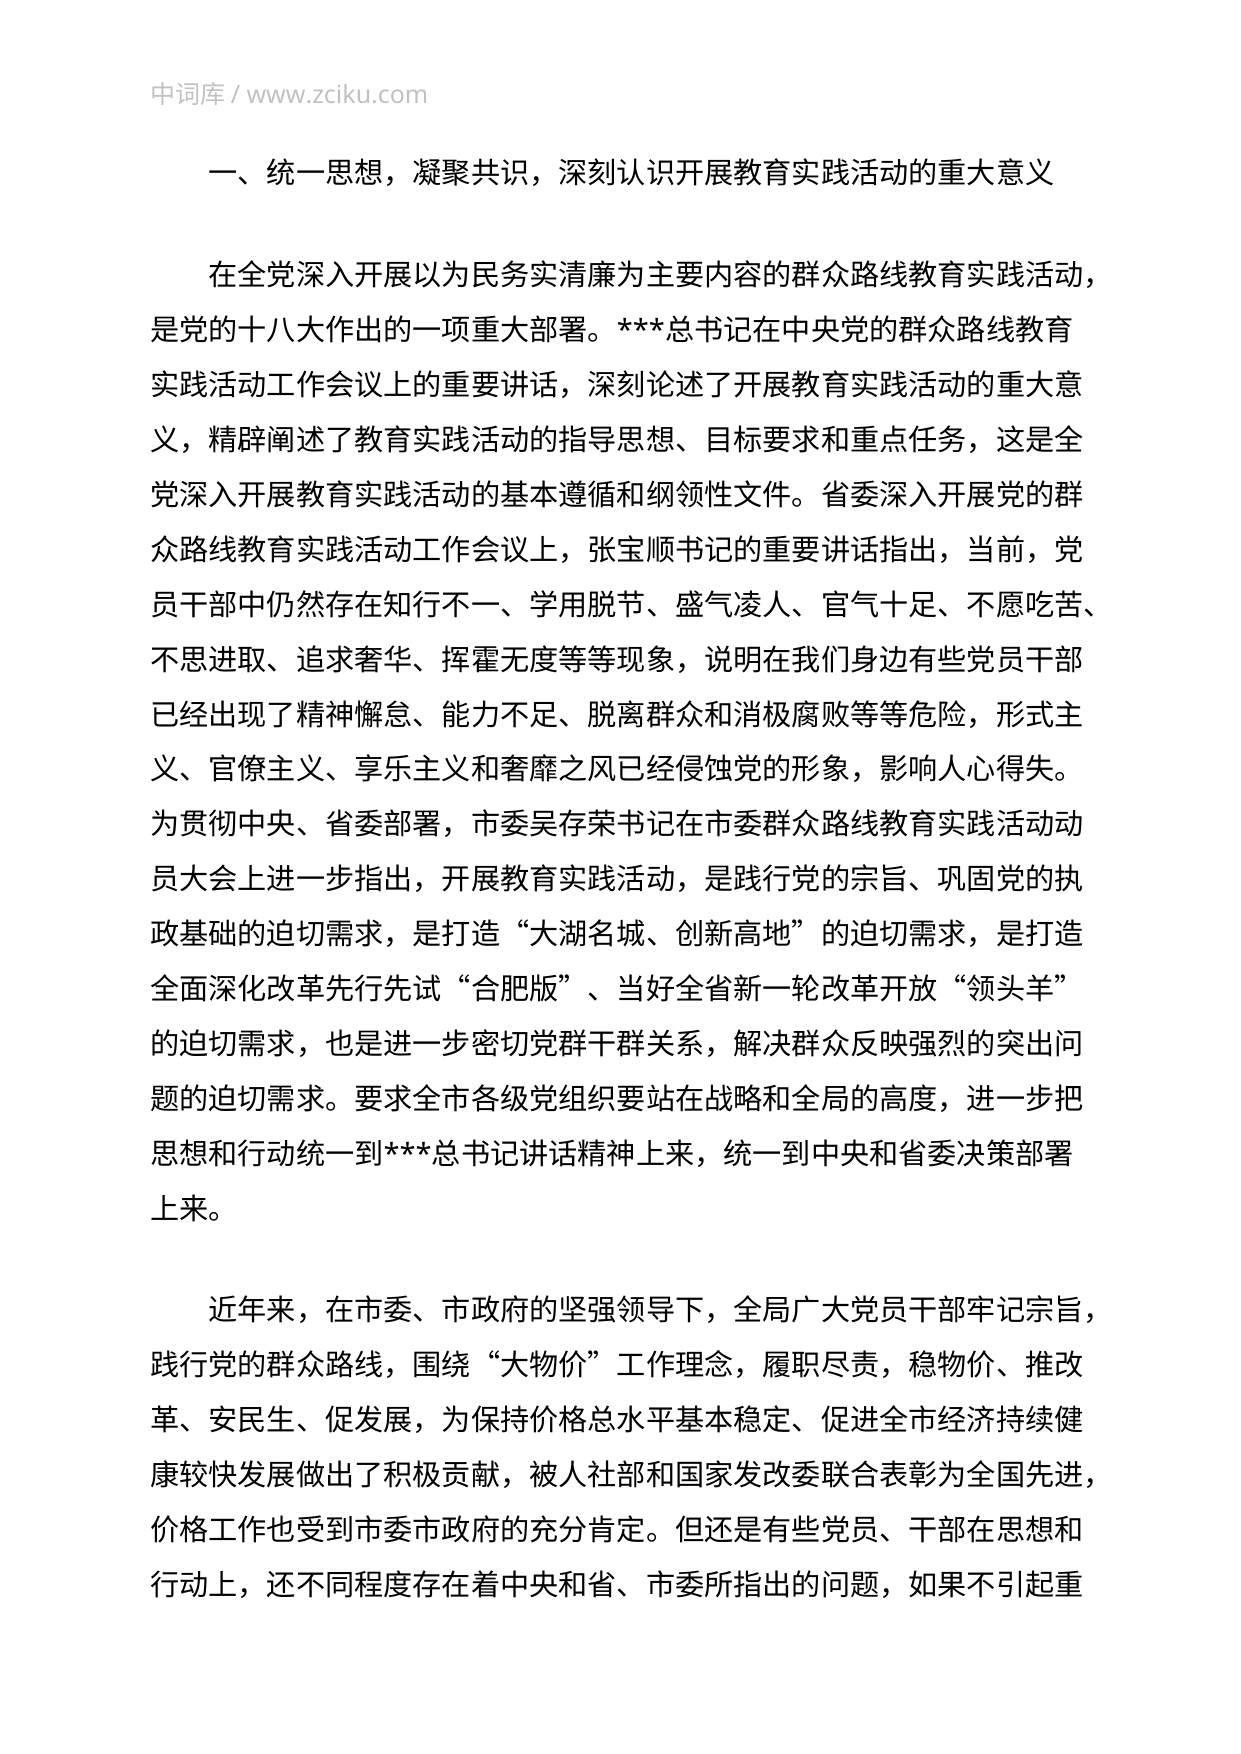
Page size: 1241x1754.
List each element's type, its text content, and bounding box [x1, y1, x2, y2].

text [150, 1287, 1090, 1604]
text 一、统一思想，凝聚共识，深刻认识开展教育实践活动的重大意义 [150, 150, 1090, 192]
text 在全党深入开展以为民务实清廉为主要内容的群众路线教育实践活动，是党的十八大作出的一项重大部署。***总书记在中央党的群众路线教育实践活动工作会议上的重要讲话，深刻论述了开展教育实践活动的重大意义，精辟阐述了教育实践活动的指导思想、目标要求和重点任务，这是全党深入开展教育实践活动的基本遵循和纲领性文件。省委深入开展党的群众路线教育实践活动工作会议上，张宝顺书记的重要讲话指出，当前，党员干部中仍然存在知行不一、学用脱节、盛气凌人、官气十足、不愿吃苦、不思进取、追求奢华、挥霍无度等等现象，说明在我们身边有些党员干部已经出现了精神懈怠、能力不足、脱离群众和消极腐败等等危险，形式主义、官僚主义、享乐主义和奢靡之风已经侵蚀党的形象，影响人心得失。为贯彻中央、省委部署，市委吴存荣书记在市委群众路线教育实践活动动员大会上进一步指出，开展教育实践活动，是践行党的宗旨、巩固党的执政基础的迫切需求，是打造“大湖名城、创新高地”的迫切需求，是打造全面深化改革先行先试“合肥版”、当好全省新一轮改革开放“领头羊”的迫切需求，也是进一步密切党群干群关系，解决群众反映强烈的突出问题的迫切需求。要求全市各级党组织要站在战略和全局的高度，进一步把思想和行动统一到***总书记讲话精神上来，统一到中央和省委决策部署上来。 [150, 252, 1090, 1227]
